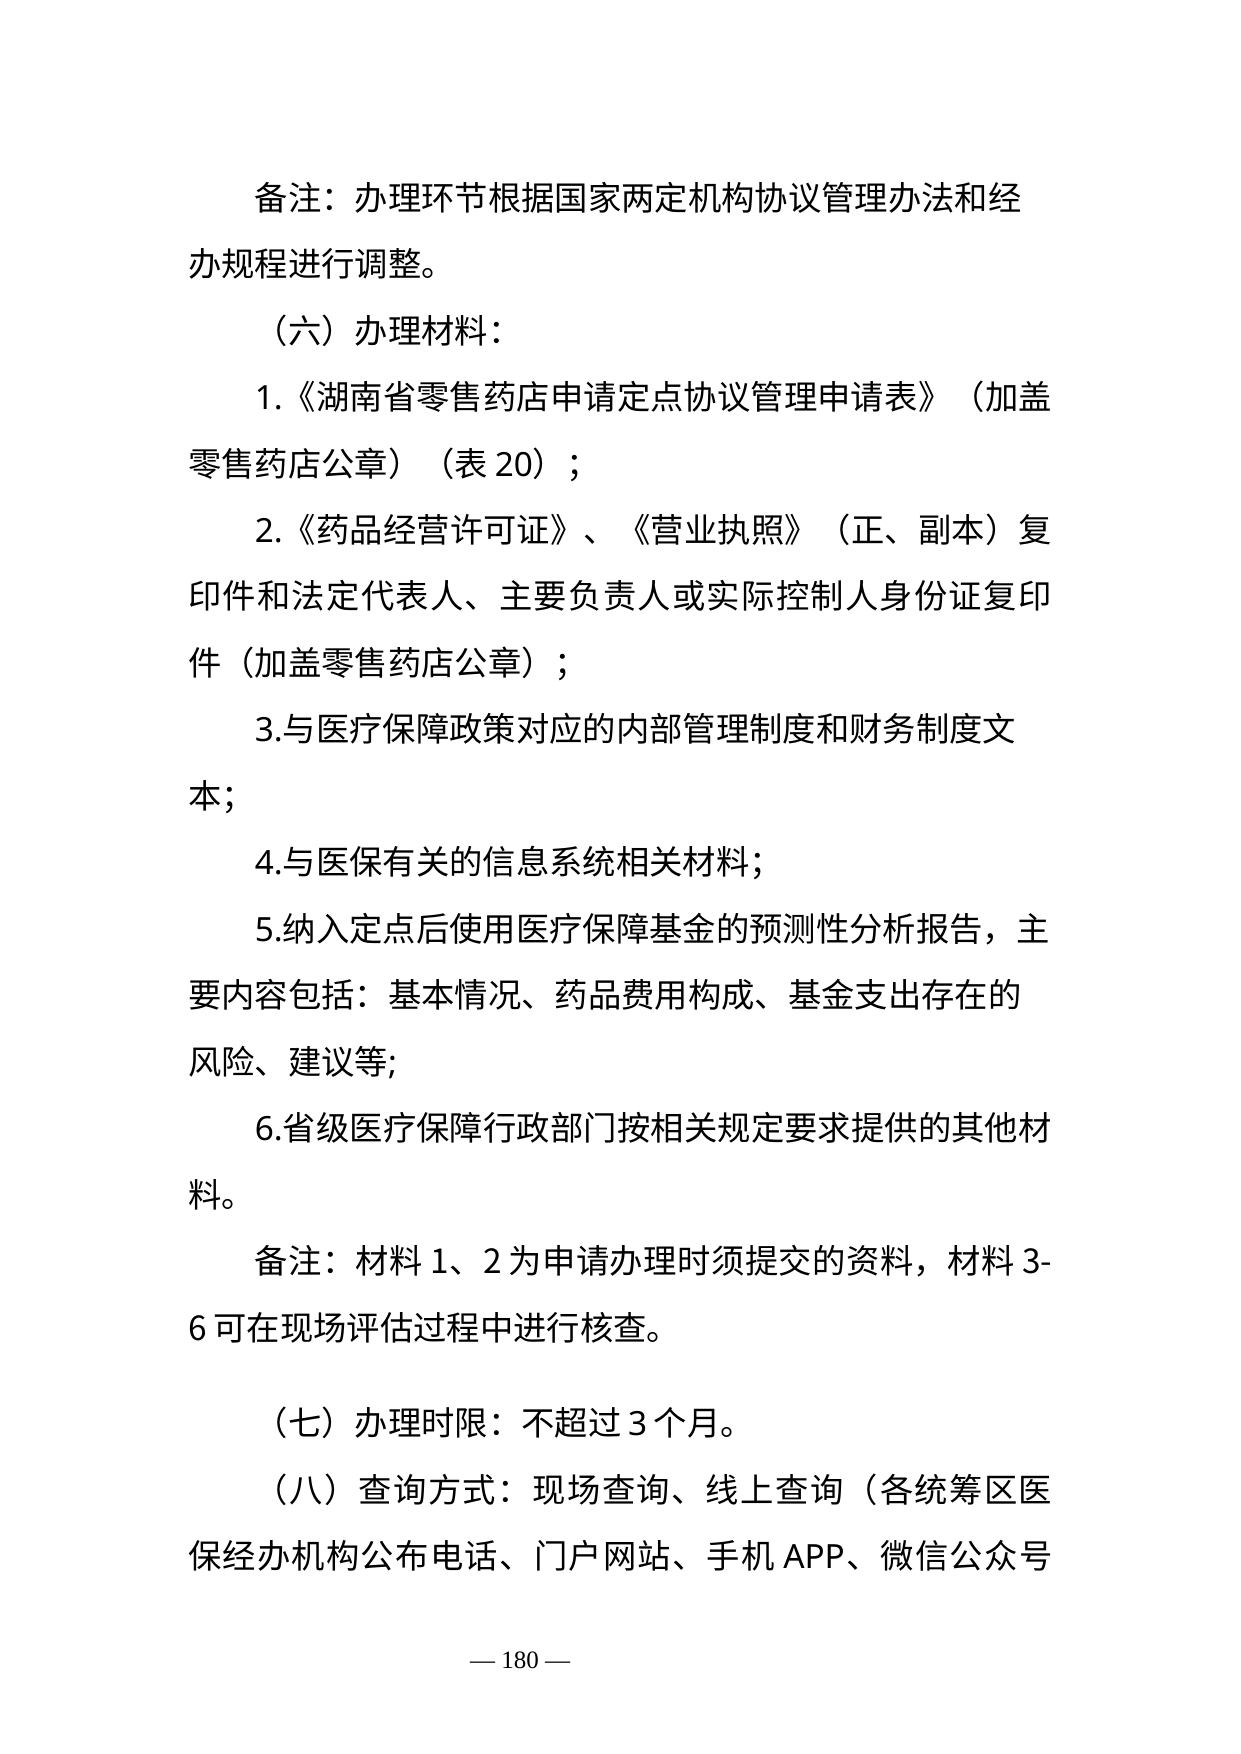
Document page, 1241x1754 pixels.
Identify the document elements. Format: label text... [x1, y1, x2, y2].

text 2.《药品经营许可证》、《营业执照》（正、副本）复印件和法定代表人、主要负责人或实际控制人身份证复印件（加盖零售药店公章）； [188, 495, 1052, 694]
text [188, 1454, 1052, 1587]
text 6.省级医疗保障行政部门按相关规定要求提供的其他材料。 [188, 1093, 1052, 1226]
text 4.与医保有关的信息系统相关材料； [188, 827, 1052, 893]
text 备注：办理环节根据国家两定机构协议管理办法和经办规程进行调整。 [188, 162, 1052, 295]
text （六）办理材料： [188, 295, 1052, 362]
text 备注：材料1、2为申请办理时须提交的资料，材料3-6可在现场评估过程中进行核查。 [188, 1226, 1052, 1359]
text 5.纳入定点后使用医疗保障基金的预测性分析报告，主要内容包括：基本情况、药品费用构成、基金支出存在的风险、建议等; [188, 893, 1052, 1093]
text （七）办理时限：不超过3个月。 [188, 1388, 1052, 1454]
text 3.与医疗保障政策对应的内部管理制度和财务制度文本； [188, 694, 1052, 827]
text 1.《湖南省零售药店申请定点协议管理申请表》（加盖零售药店公章）（表20）； [188, 362, 1052, 495]
